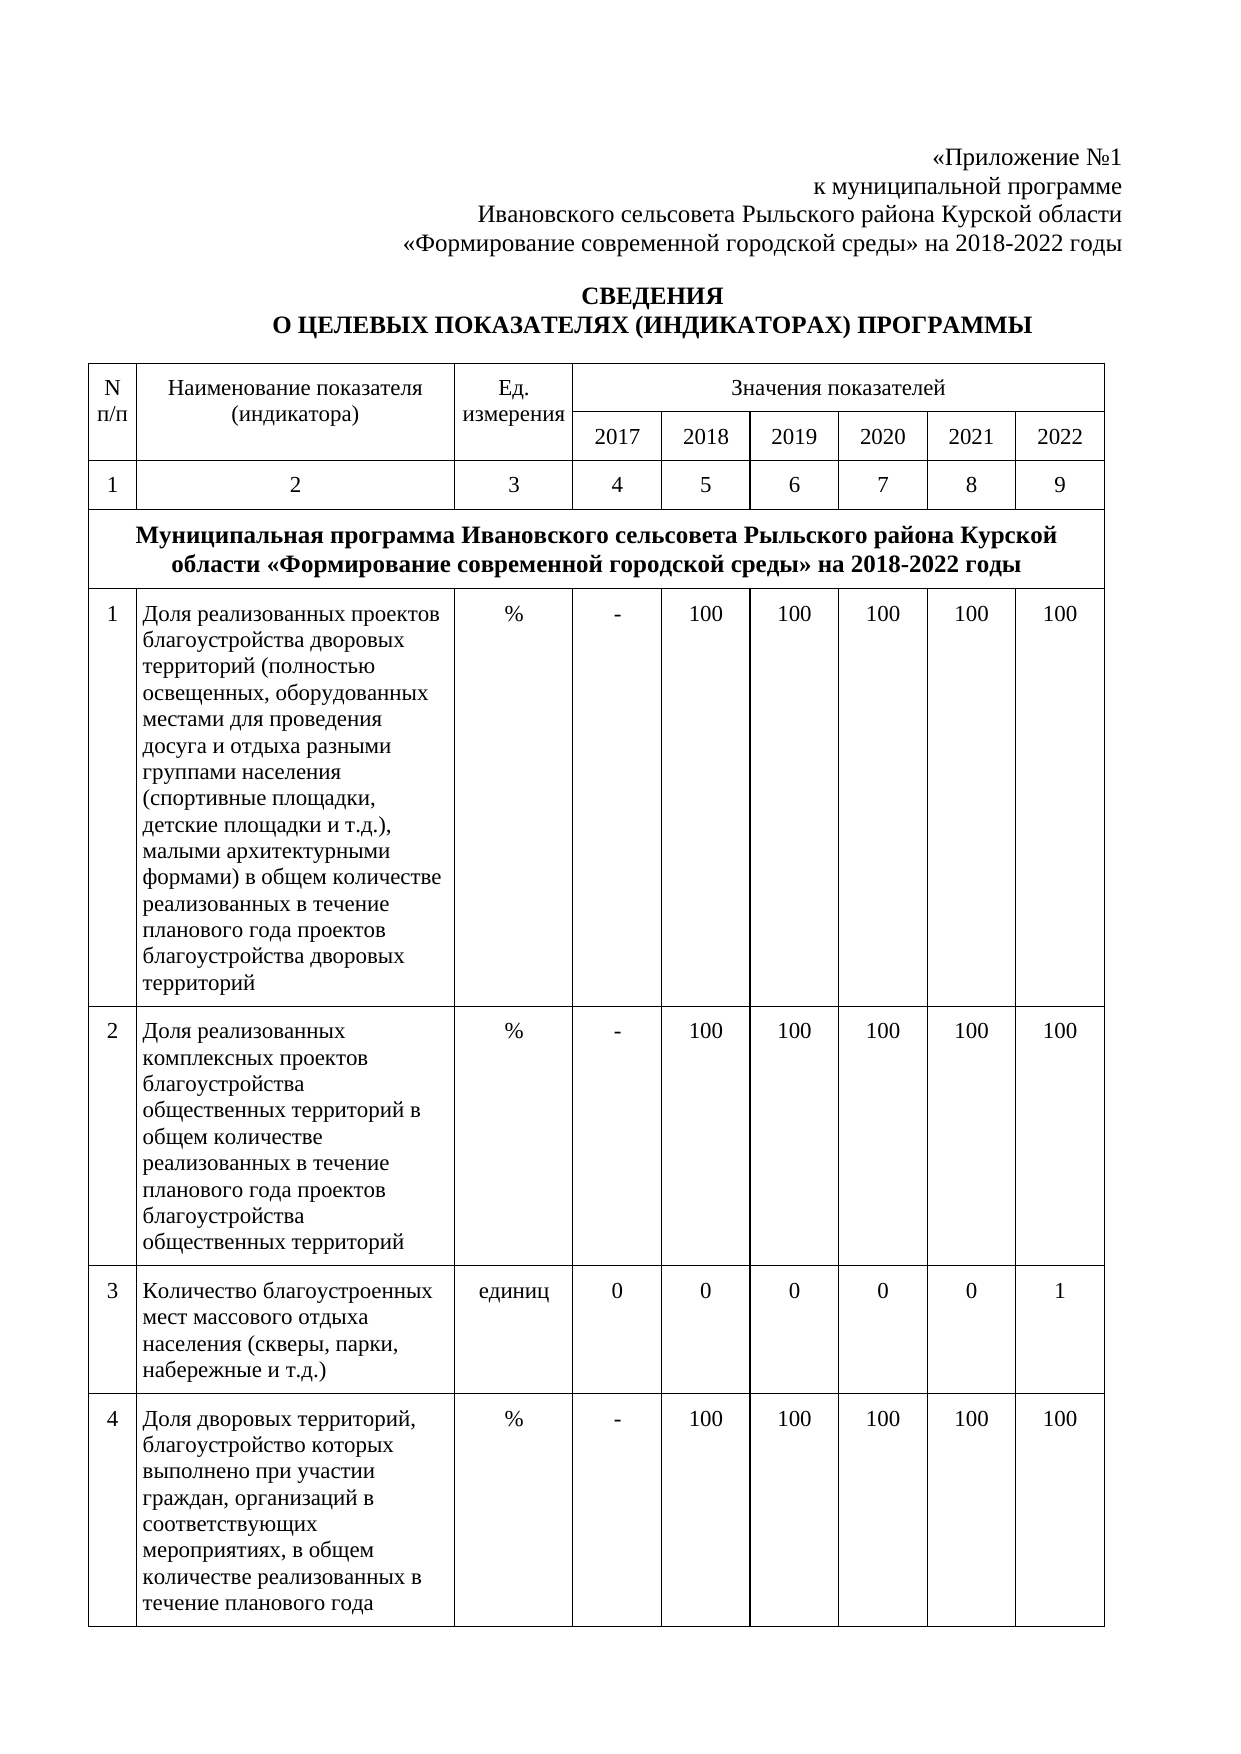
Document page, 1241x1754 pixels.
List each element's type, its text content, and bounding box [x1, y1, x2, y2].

table_cell 1 [1016, 1266, 1104, 1393]
table_cell 100 [928, 1394, 1015, 1626]
table_cell 2021 [928, 412, 1015, 460]
table_cell 2017 [573, 412, 661, 460]
table_cell 100 [662, 589, 749, 1006]
table_cell Доля реализованных комплексных проектов благоустройства общественных территорий в общем количестве реализованных в течение планового года проектов благоустройства общественных территорий [137, 1007, 454, 1265]
table_cell 100 [751, 589, 838, 1006]
table_cell 0 [573, 1266, 661, 1393]
table_cell 3 [89, 1266, 136, 1393]
table_cell 100 [928, 1007, 1015, 1265]
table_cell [137, 1394, 454, 1626]
table_cell 100 [839, 1007, 927, 1265]
table_cell - [573, 1007, 661, 1265]
table_cell 2019 [751, 412, 838, 460]
table_cell 1 [89, 589, 136, 1006]
table_cell 5 [662, 461, 749, 508]
text «Приложение №1 [182, 142, 1122, 171]
table_cell 2018 [662, 412, 749, 460]
table_cell 0 [839, 1266, 927, 1393]
table_cell 3 [455, 461, 572, 508]
table_cell 2 [137, 461, 454, 508]
table_cell Муниципальная программа Ивановского сельсовета Рыльского района Курской области «Формирование современной городской среды» на 2018-2022 годы [89, 510, 1104, 588]
table_cell 8 [928, 461, 1015, 508]
table_cell 100 [751, 1007, 838, 1265]
list О ЦЕЛЕВЫХ ПОКАЗАТЕЛЯХ (ИНДИКАТОРАХ) ПРОГРАММЫ [182, 310, 1122, 338]
table_cell 100 [1016, 1394, 1104, 1626]
table_cell 4 [89, 1394, 136, 1626]
table_cell - [573, 589, 661, 1006]
table_header Значения показателей [573, 364, 1104, 411]
list «Формирование современной городской среды» на 2018-2022 годы [182, 228, 1122, 257]
table_cell 2 [89, 1007, 136, 1265]
table_cell единиц [455, 1266, 572, 1393]
table_cell % [455, 1007, 572, 1265]
title к муниципальной программе [182, 171, 1122, 199]
table_cell % [455, 589, 572, 1006]
table_cell 0 [751, 1266, 838, 1393]
table_header Ед. измерения [455, 364, 572, 460]
table_cell 100 [1016, 589, 1104, 1006]
table_cell 9 [1016, 461, 1104, 508]
table_cell 100 [839, 1394, 927, 1626]
list СВЕДЕНИЯ [182, 281, 1122, 310]
table_cell 0 [928, 1266, 1015, 1393]
table_cell 1 [89, 461, 136, 508]
table_cell Количество благоустроенных мест массового отдыха населения (скверы, парки, набережные и т.д.) [137, 1266, 454, 1393]
table_header N п/п [89, 364, 136, 460]
table_cell 100 [662, 1394, 749, 1626]
table_cell 100 [751, 1394, 838, 1626]
table_cell 2020 [839, 412, 927, 460]
table_cell 100 [839, 589, 927, 1006]
table_header Наименование показателя (индикатора) [137, 364, 454, 460]
table_cell 7 [839, 461, 927, 508]
table_cell 100 [928, 589, 1015, 1006]
table_cell - [573, 1394, 661, 1626]
table_cell 100 [662, 1007, 749, 1265]
table_cell 6 [751, 461, 838, 508]
table_cell % [455, 1394, 572, 1626]
table_cell 4 [573, 461, 661, 508]
table_cell 0 [662, 1266, 749, 1393]
title Ивановского сельсовета Рыльского района Курской области [182, 199, 1122, 228]
table_cell 2022 [1016, 412, 1104, 460]
table_cell 100 [1016, 1007, 1104, 1265]
table_cell Доля реализованных проектов благоустройства дворовых территорий (полностью освещенных, оборудованных местами для проведения досуга и отдыха разными группами населения (спортивные площадки, детские площадки и т.д.), малыми архитектурными формами) в общем количестве реализованных в течение планового года проектов благоустройства дворовых территорий [137, 589, 454, 1006]
